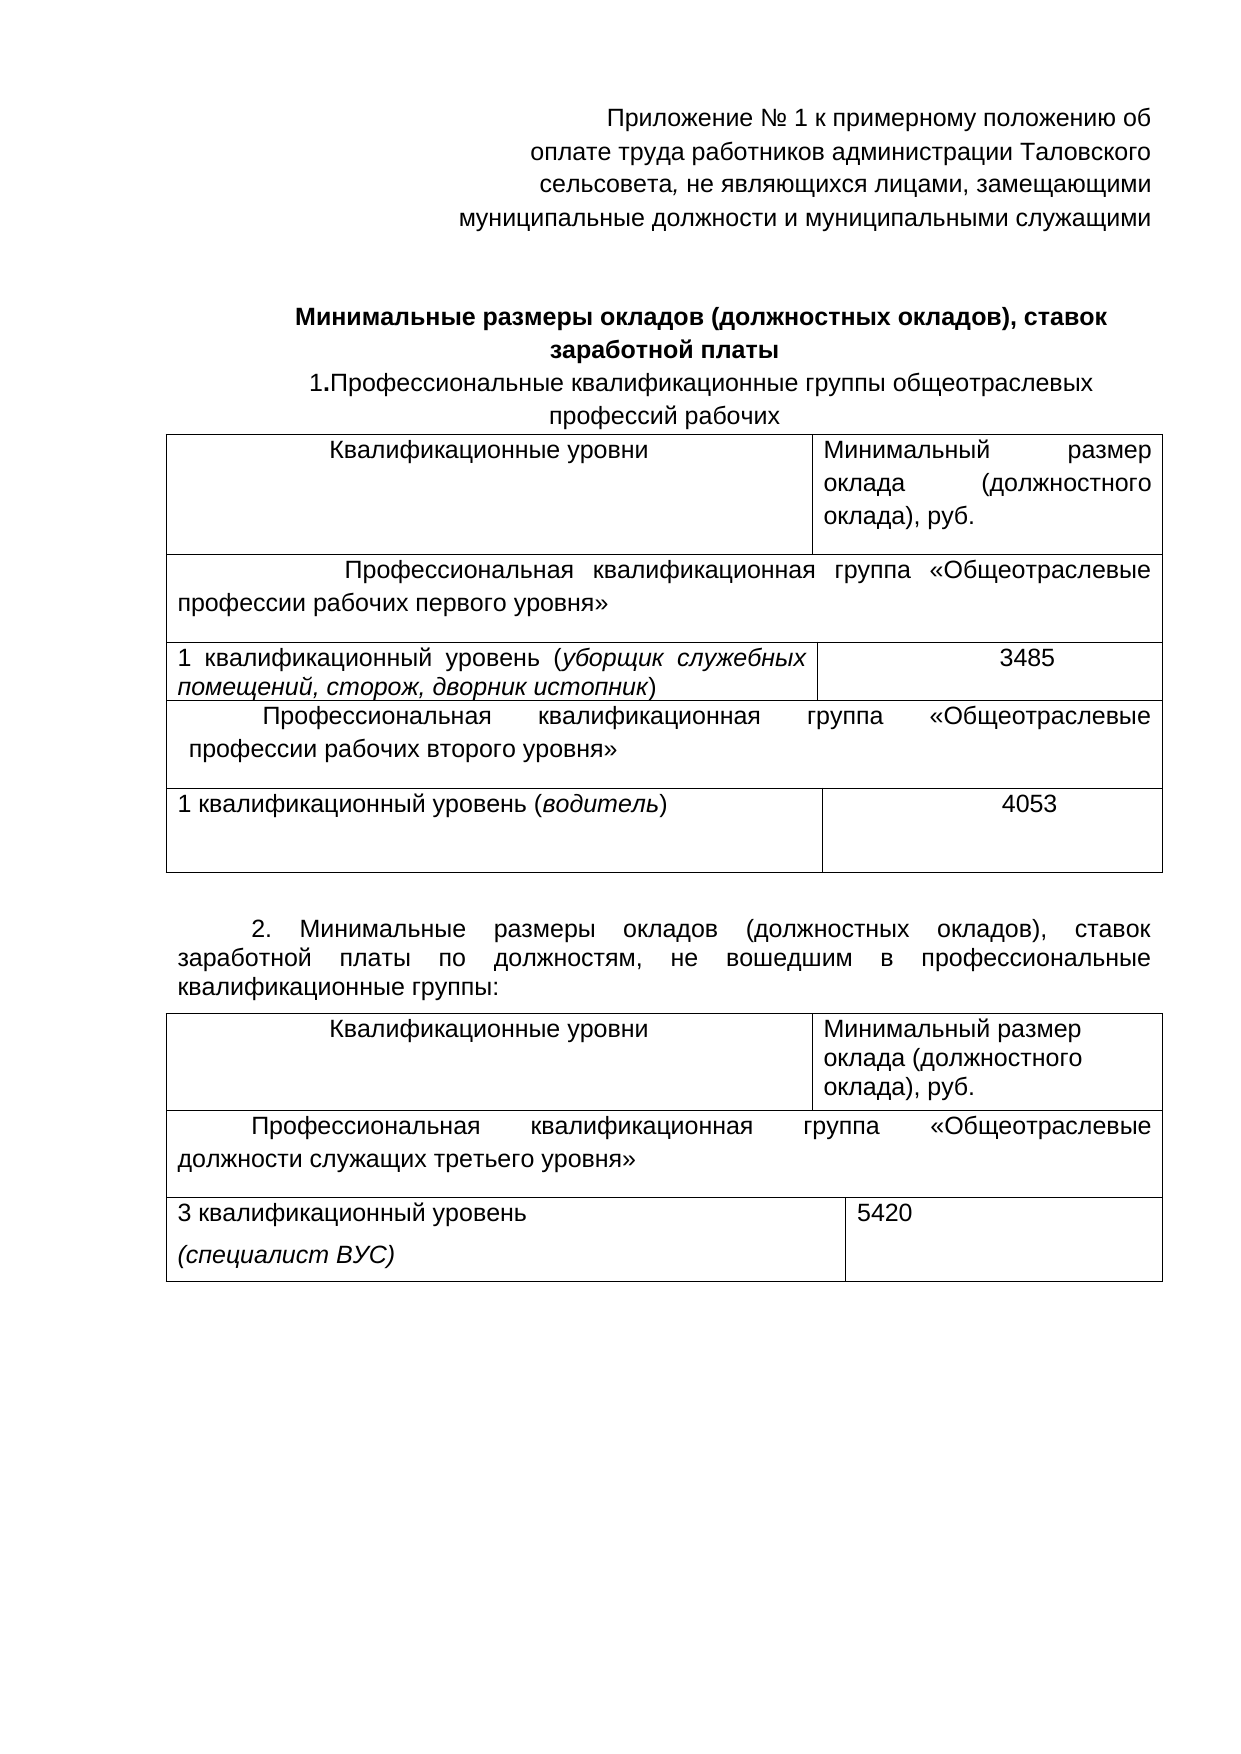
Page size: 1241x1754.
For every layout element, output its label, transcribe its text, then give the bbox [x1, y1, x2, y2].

table_cell Профессиональная квалификационная группа «Общеотраслевые профессии рабочих второго уровня» [167, 701, 1162, 788]
text Минимальные размеры окладов (должностных окладов), ставок заработной платы [177, 302, 1152, 363]
table_cell Профессиональная квалификационная группа «Общеотраслевые должности служащих третьего уровня» [167, 1111, 1162, 1197]
table_cell 1 квалификационный уровень (водитель) [167, 789, 822, 872]
text Приложение № 1 к примерному положению об [177, 103, 1152, 132]
table_header Квалификационные уровни [167, 1014, 812, 1110]
text сельсовета, не являющихся лицами, замещающими [177, 169, 1152, 198]
text муниципальные должности и муниципальными служащими [177, 202, 1152, 231]
text оплате труда работников администрации Таловского [177, 136, 1152, 165]
table_cell 3 квалификационный уровень (специалист ВУС) [167, 1198, 845, 1281]
text 1.Профессиональные квалификационные группы общеотраслевых профессий рабочих [177, 368, 1152, 429]
table_header Минимальный размер оклада (должностного оклада), руб. [813, 435, 1162, 554]
table_cell 4053 [823, 789, 1162, 872]
table_cell 5420 [846, 1198, 1162, 1281]
table_cell 1 квалификационный уровень (уборщик служебных помещений, сторож, дворник истопник) [167, 643, 817, 700]
table_cell 3485 [818, 643, 1162, 700]
table_header Квалификационные уровни [167, 435, 812, 554]
table_cell Профессиональная квалификационная группа «Общеотраслевые профессии рабочих первого уровня» [167, 555, 1162, 642]
text 2. Минимальные размеры окладов (должностных окладов), ставок заработной платы по должностям, не вошедшим в профессиональные квалификационные группы: [177, 914, 1152, 1001]
table_header Минимальный размер оклада (должностного оклада), руб. [813, 1014, 1162, 1110]
